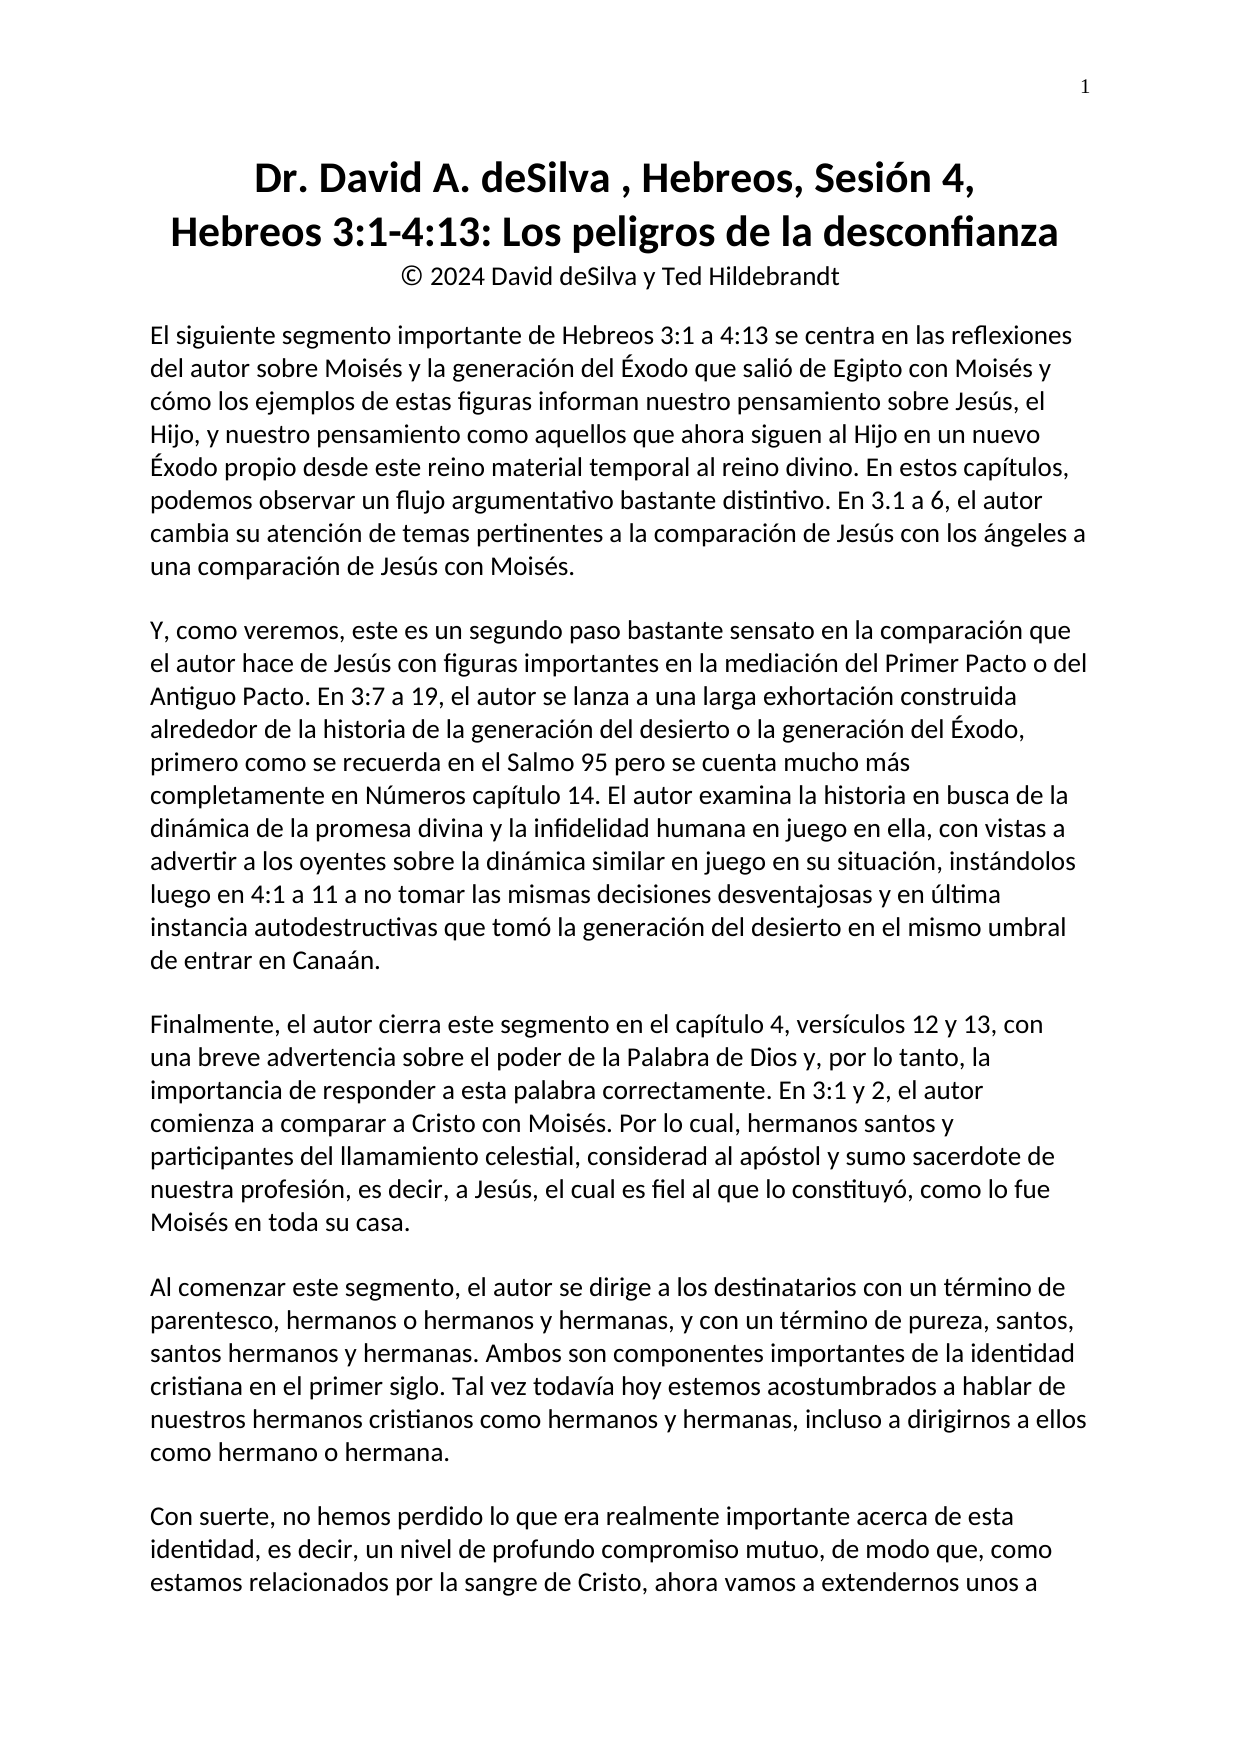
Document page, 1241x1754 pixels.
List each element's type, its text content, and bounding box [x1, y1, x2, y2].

text El siguiente segmento importante de Hebreos 3:1 a 4:13 se centra en las reflexiones del autor sobre Moisés y la generación del Éxodo que salió de Egipto con Moisés y cómo los ejemplos de estas figuras informan nuestro pensamiento sobre Jesús, el Hijo, y nuestro pensamiento como aquellos que ahora siguen al Hijo en un nuevo Éxodo propio desde este reino material temporal al reino divino. En estos capítulos, podemos observar un flujo argumentativo bastante distintivo. En 3.1 a 6, el autor cambia su atención de temas pertinentes a la comparación de Jesús con los ángeles a una comparación de Jesús con Moisés. [150, 318, 1090, 582]
text Al comenzar este segmento, el autor se dirige a los destinatarios con un término de parentesco, hermanos o hermanos y hermanas, y con un término de pureza, santos, santos hermanos y hermanas. Ambos son componentes importantes de la identidad cristiana en el primer siglo. Tal vez todavía hoy estemos acostumbrados a hablar de nuestros hermanos cristianos como hermanos y hermanas, incluso a dirigirnos a ellos como hermano o hermana. [150, 1270, 1090, 1468]
text Y, como veremos, este es un segundo paso bastante sensato en la comparación que el autor hace de Jesús con figuras importantes en la mediación del Primer Pacto o del Antiguo Pacto. En 3:7 a 19, el autor se lanza a una larga exhortación construida alrededor de la historia de la generación del desierto o la generación del Éxodo, primero como se recuerda en el Salmo 95 pero se cuenta mucho más completamente en Números capítulo 14. El autor examina la historia en busca de la dinámica de la promesa divina y la infidelidad humana en juego en ella, con vistas a advertir a los oyentes sobre la dinámica similar en juego en su situación, instándolos luego en 4:1 a 11 a no tomar las mismas decisiones desventajosas y en última instancia autodestructivas que tomó la generación del desierto en el mismo umbral de entrar en Canaán. [150, 613, 1090, 976]
text Dr. David A. deSilva , Hebreos, Sesión 4, Hebreos 3:1-4:13: Los peligros de la desconfianza © 2024 David deSilva y Ted Hildebrandt [150, 150, 1090, 294]
text Finalmente, el autor cierra este segmento en el capítulo 4, versículos 12 y 13, con una breve advertencia sobre el poder de la Palabra de Dios y, por lo tanto, la importancia de responder a esta palabra correctamente. En 3:1 y 2, el autor comienza a comparar a Cristo con Moisés. Por lo cual, hermanos santos y participantes del llamamiento celestial, considerad al apóstol y sumo sacerdote de nuestra profesión, es decir, a Jesús, el cual es fiel al que lo constituyó, como lo fue Moisés en toda su casa. [150, 1007, 1090, 1239]
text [150, 1499, 1090, 1598]
